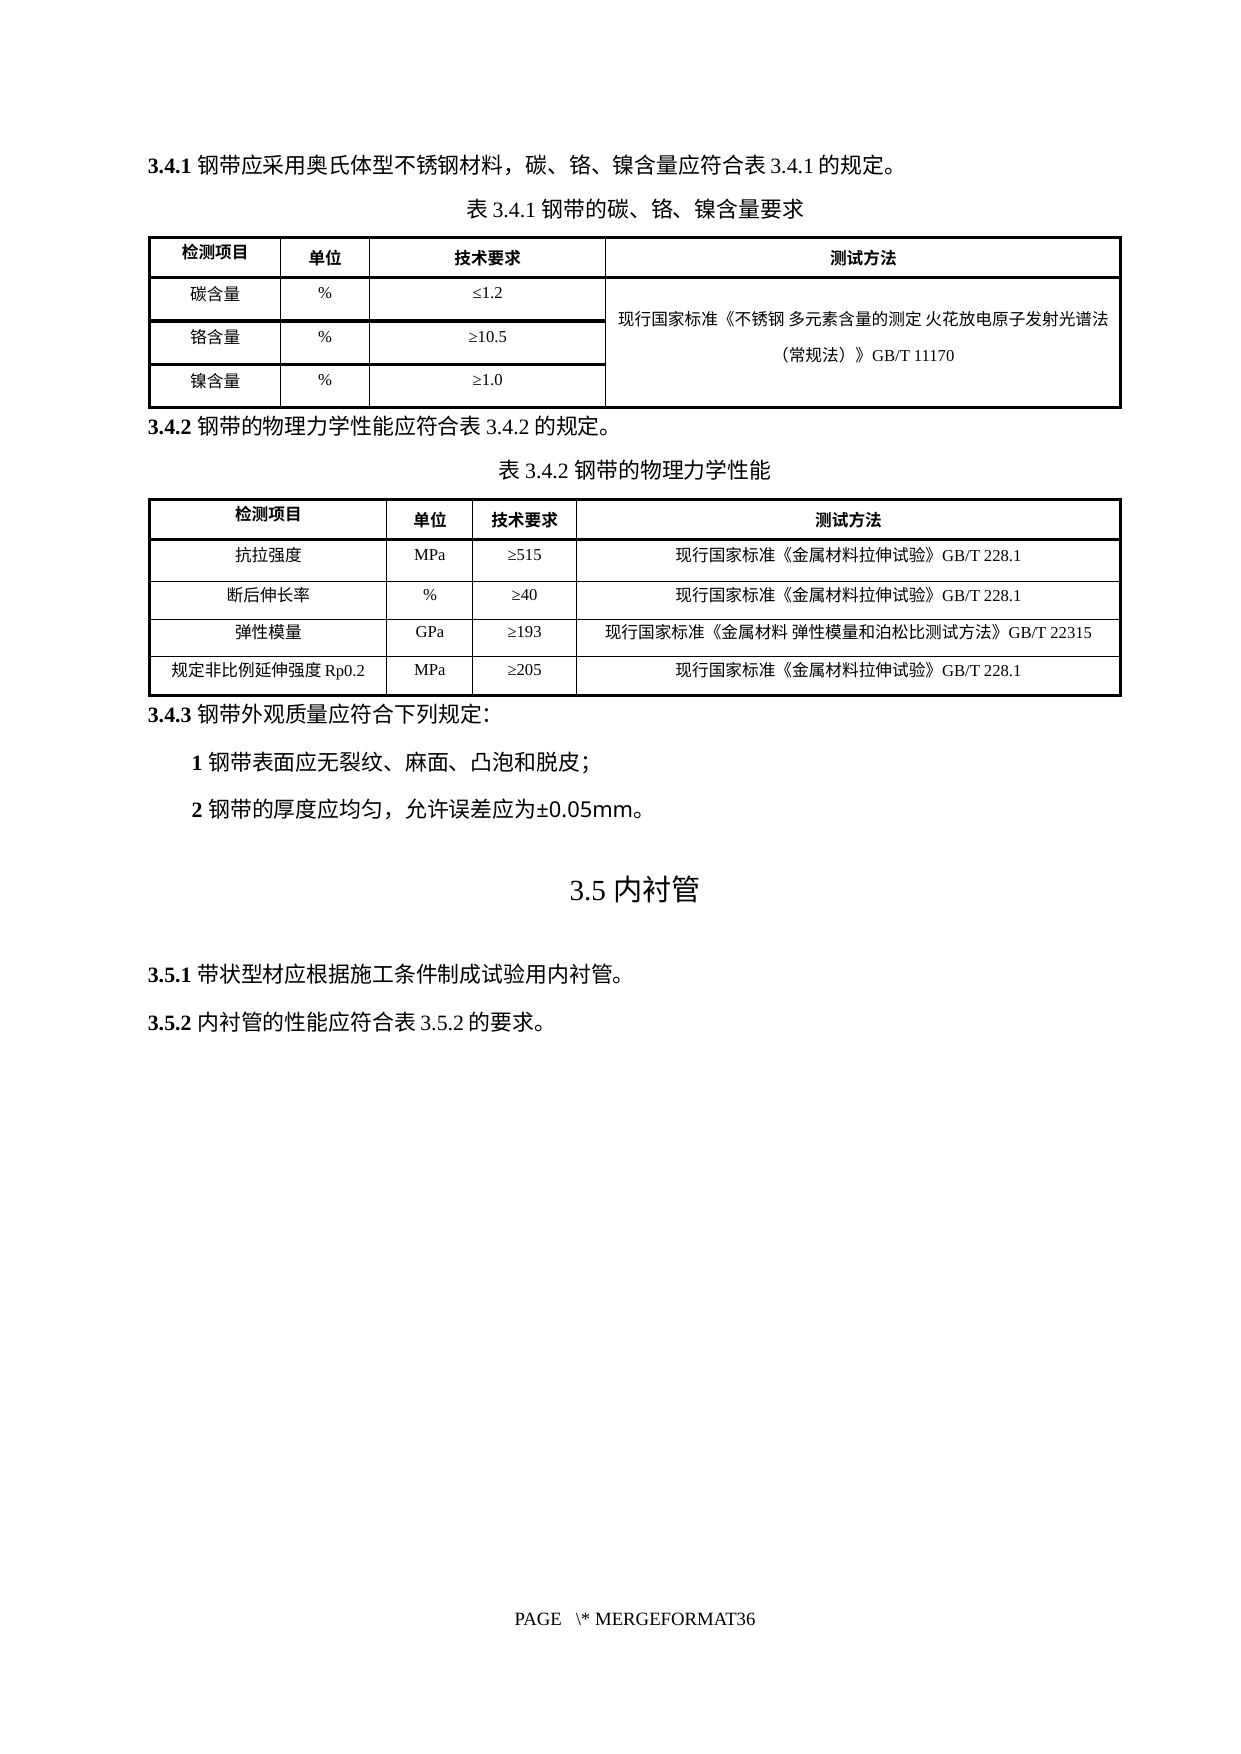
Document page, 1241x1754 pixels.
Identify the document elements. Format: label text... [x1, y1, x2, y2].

table_cell 铬含量 [151, 323, 280, 363]
table_cell ≥10.5 [370, 323, 605, 363]
table_cell % [281, 279, 369, 319]
table_cell ≤1.2 [370, 279, 605, 319]
table_cell ≥40 [473, 582, 576, 618]
table_cell % [281, 366, 369, 406]
text 2 钢带的厚度应均匀，允许误差应为±0.05mm。 [148, 792, 1122, 824]
text 3.4.1 钢带应采用奥氏体型不锈钢材料，碳、铬、镍含量应符合表3.4.1的规定。 [148, 148, 1122, 179]
table_header 检测项目 [151, 501, 386, 537]
text 3.4.2 钢带的物理力学性能应符合表3.4.2的规定。 [148, 409, 1122, 441]
table_cell 抗拉强度 [151, 541, 386, 581]
table_cell ≥205 [473, 657, 576, 694]
table_header 检测项目 [151, 239, 280, 276]
table_cell GPa [387, 620, 472, 656]
table_header 测试方法 [577, 501, 1119, 537]
table_cell 碳含量 [151, 279, 280, 319]
text 3.5 内衬管 [148, 867, 1122, 909]
table_cell % [281, 323, 369, 363]
table_header 技术要求 [370, 239, 605, 276]
table_cell 现行国家标准《不锈钢 多元素含量的测定 火花放电原子发射光谱法（常规法）》GB/T 11170 [606, 279, 1119, 406]
table_cell ≥1.0 [370, 366, 605, 406]
text 3.4.3 钢带外观质量应符合下列规定： [148, 697, 1122, 729]
table_cell 现行国家标准《金属材料拉伸试验》GB/T 228.1 [577, 541, 1119, 581]
text 3.5.2 内衬管的性能应符合表3.5.2的要求。 [148, 1005, 1122, 1036]
table_cell 断后伸长率 [151, 582, 386, 618]
table_header 技术要求 [473, 501, 576, 537]
table_header 测试方法 [606, 239, 1119, 276]
table_cell 弹性模量 [151, 620, 386, 656]
table_cell 规定非比例延伸强度Rp0.2 [151, 657, 386, 694]
text 1 钢带表面应无裂纹、麻面、凸泡和脱皮； [148, 744, 1122, 776]
table_header 单位 [387, 501, 472, 537]
text 表3.4.1 钢带的碳、铬、镍含量要求 [148, 192, 1122, 223]
table_cell MPa [387, 541, 472, 581]
text 3.5.1 带状型材应根据施工条件制成试验用内衬管。 [148, 957, 1122, 989]
table_cell MPa [387, 657, 472, 694]
table_cell 现行国家标准《金属材料 弹性模量和泊松比测试方法》GB/T 22315 [577, 620, 1119, 656]
table_header 单位 [281, 239, 369, 276]
table_cell 现行国家标准《金属材料拉伸试验》GB/T 228.1 [577, 657, 1119, 694]
table_cell 镍含量 [151, 366, 280, 406]
table_cell ≥193 [473, 620, 576, 656]
table_cell % [387, 582, 472, 618]
text 表3.4.2 钢带的物理力学性能 [148, 453, 1122, 485]
table_cell 现行国家标准《金属材料拉伸试验》GB/T 228.1 [577, 582, 1119, 618]
table_cell ≥515 [473, 541, 576, 581]
